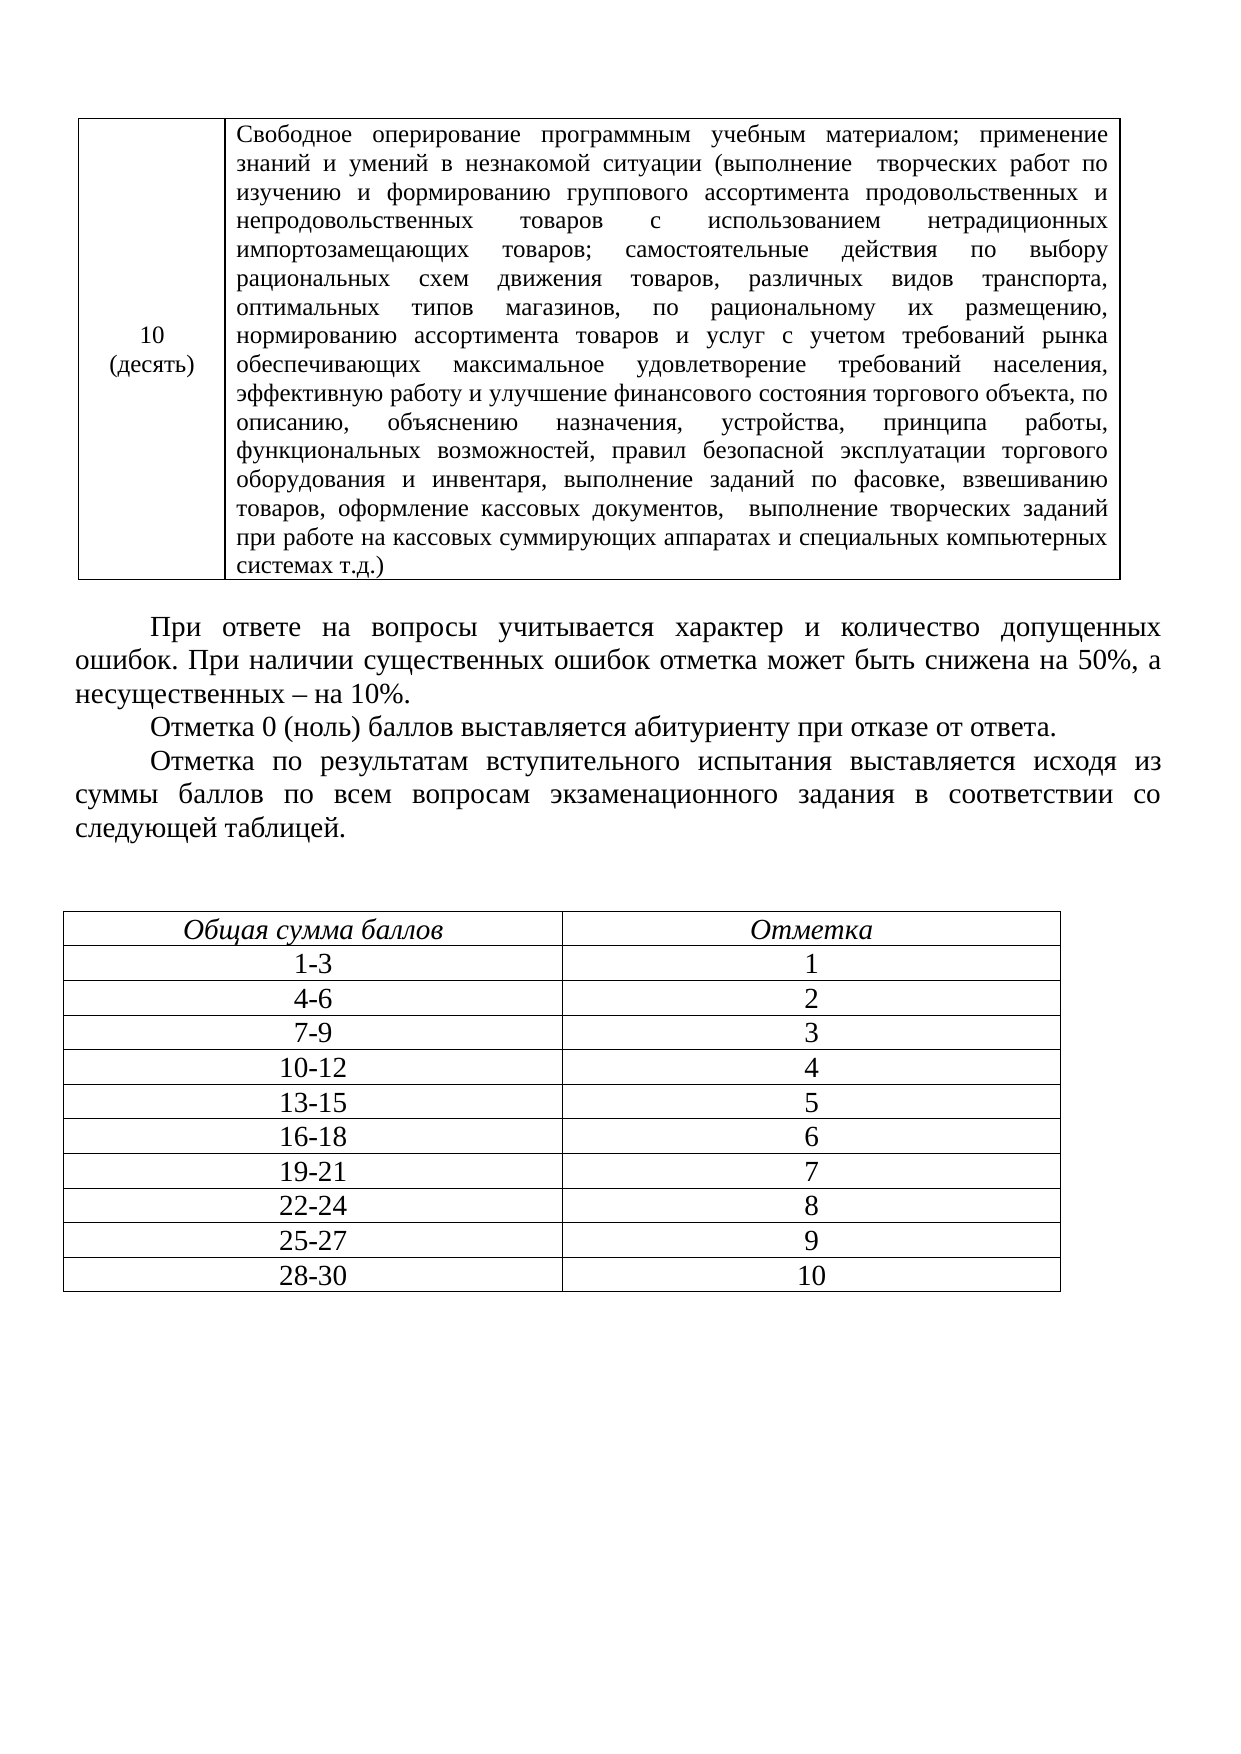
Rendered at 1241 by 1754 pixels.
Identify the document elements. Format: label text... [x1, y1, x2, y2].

table_cell 1-3 [64, 946, 562, 980]
table_cell 8 [563, 1189, 1060, 1222]
table_cell Свободное оперирование программным учебным материалом; применение знаний и умений в незнакомой ситуации (выполнение творческих работ по изучению и формированию группового ассортимента продовольственных и непродовольственных товаров с использованием нетрадиционных импортозамещающих товаров; самостоятельные действия по выбору рациональных схем движения товаров, различных видов транспорта, оптимальных типов магазинов, по рациональному их размещению, нормированию ассортимента товаров и услуг с учетом требований рынка обеспечивающих максимальное удовлетворение требований населения, эффективную работу и улучшение финансового состояния торгового объекта, по описанию, объяснению назначения, устройства, принципа работы, функциональных возможностей, правил безопасной эксплуатации торгового оборудования и инвентаря, выполнение заданий по фасовке, взвешиванию товаров, оформление кассовых документов, выполнение творческих заданий при работе на кассовых суммирующих аппаратах и специальных компьютерных системах т.д.) [226, 119, 1119, 579]
table_cell 10-12 [64, 1050, 562, 1084]
table_cell 16-18 [64, 1119, 562, 1153]
table_cell 6 [563, 1119, 1060, 1153]
table_cell 19-21 [64, 1154, 562, 1187]
table_cell 25-27 [64, 1223, 562, 1257]
table_cell 7-9 [64, 1016, 562, 1049]
table_cell 28-30 [64, 1258, 562, 1291]
table_cell 7 [563, 1154, 1060, 1187]
table_cell 4-6 [64, 981, 562, 1014]
table_cell 4 [563, 1050, 1060, 1084]
table_cell 9 [563, 1223, 1060, 1257]
table_cell 22-24 [64, 1189, 562, 1222]
table_cell 10 [563, 1258, 1060, 1291]
table_header Общая сумма баллов [64, 912, 562, 945]
text При ответе на вопросы учитывается характер и количество допущенных ошибок. При наличии существенных ошибок отметка может быть снижена на 50%, а несущественных – на 10%. [75, 609, 1162, 709]
table_cell 10 (десять) [79, 119, 224, 579]
text Отметка 0 (ноль) баллов выставляется абитуриенту при отказе от ответа. [75, 709, 1162, 743]
table_cell 1 [563, 946, 1060, 980]
table_cell 3 [563, 1016, 1060, 1049]
text Отметка по результатам вступительного испытания выставляется исходя из суммы баллов по всем вопросам экзаменационного задания в соответствии со следующей таблицей. [75, 743, 1162, 844]
table_cell 2 [563, 981, 1060, 1014]
table_cell 13-15 [64, 1085, 562, 1118]
table_header Отметка [563, 912, 1060, 945]
table_cell 5 [563, 1085, 1060, 1118]
